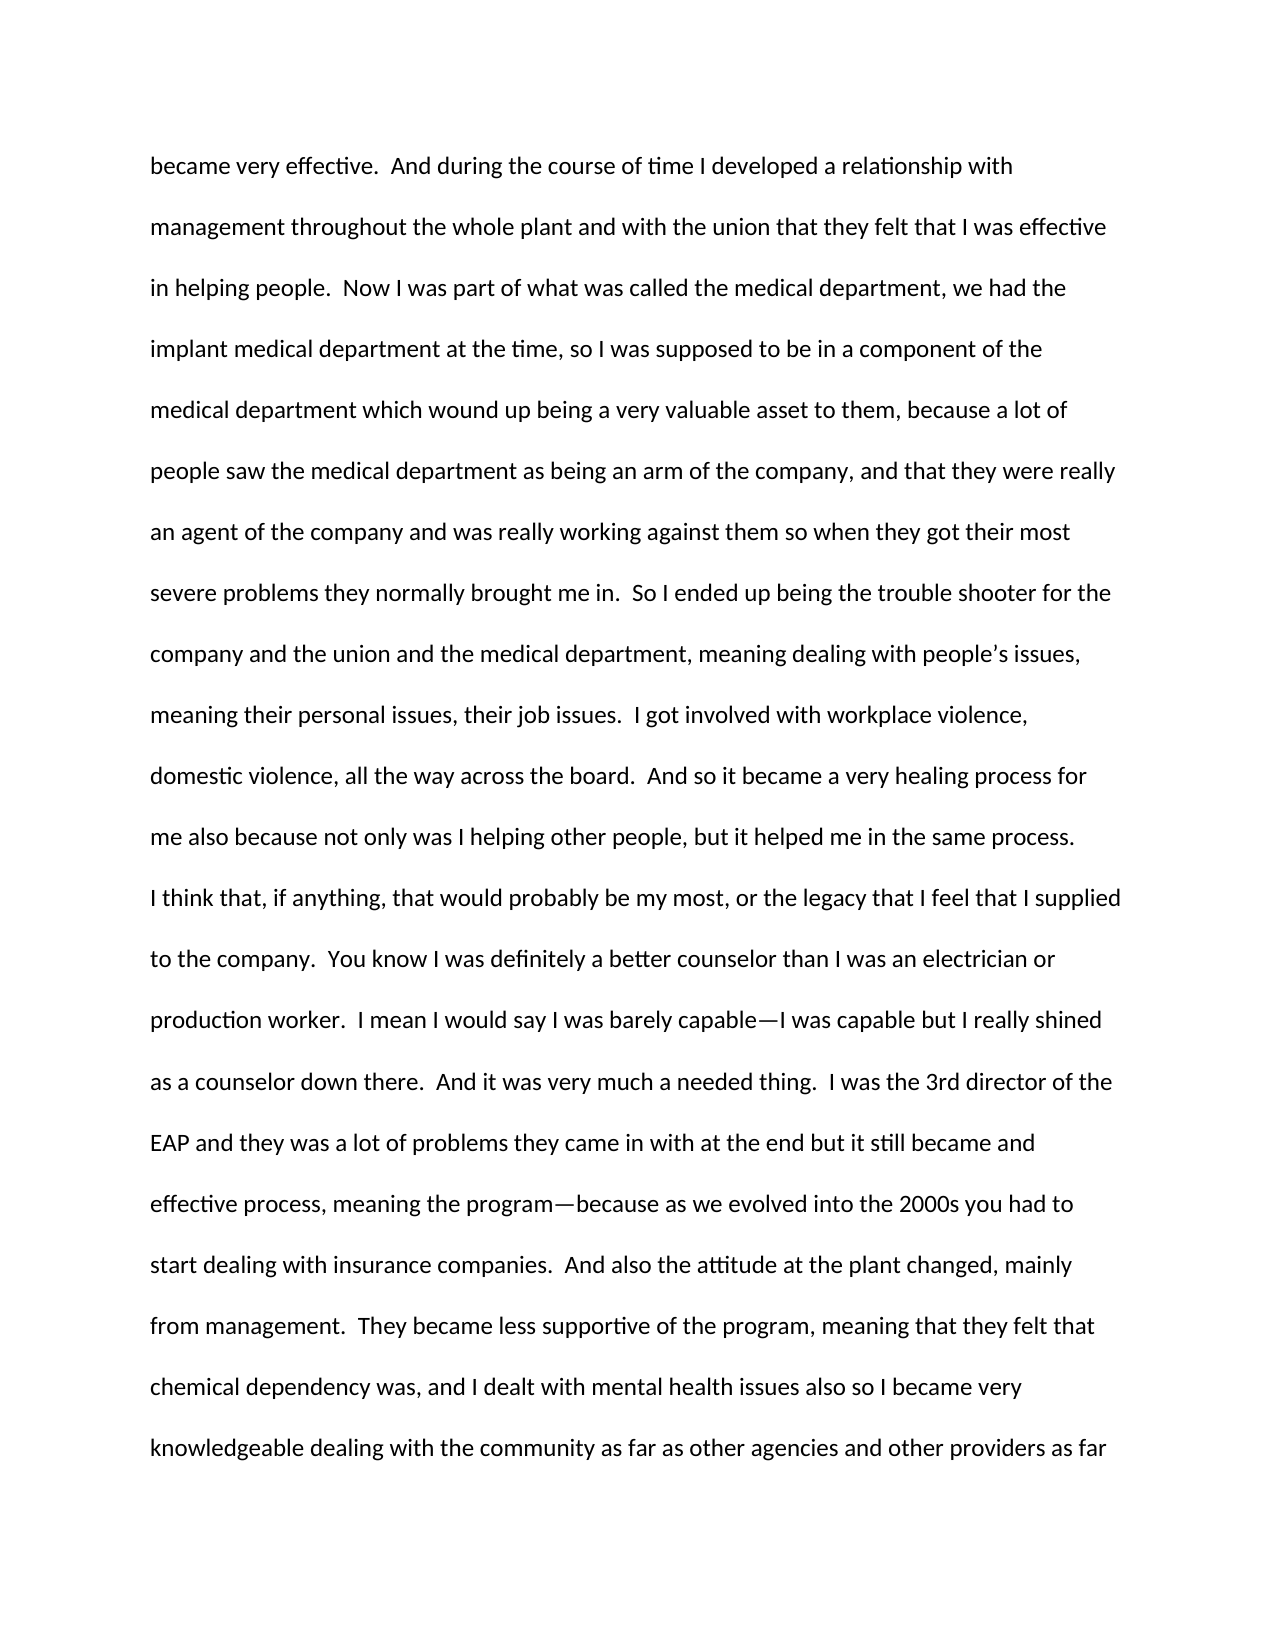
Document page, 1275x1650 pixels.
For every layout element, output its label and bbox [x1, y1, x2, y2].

text [150, 150, 1125, 852]
text [150, 882, 1125, 1462]
